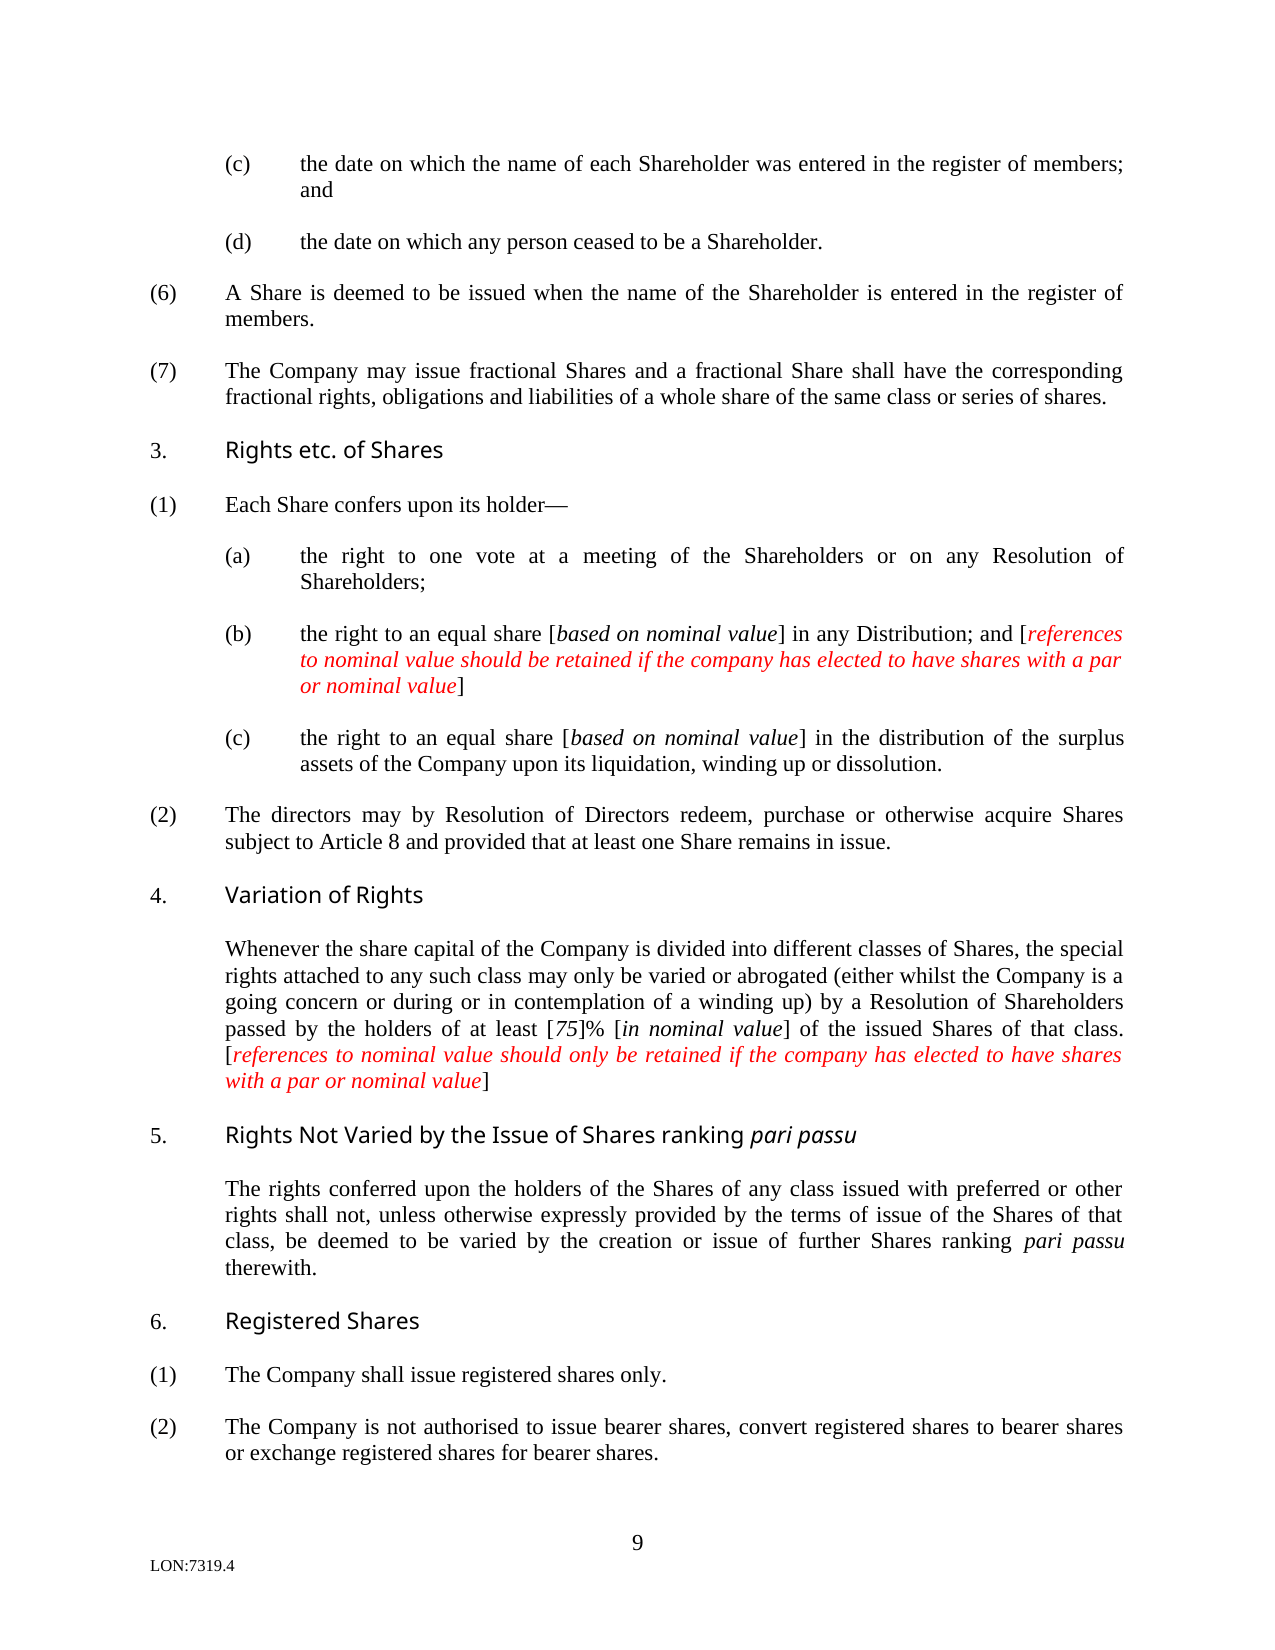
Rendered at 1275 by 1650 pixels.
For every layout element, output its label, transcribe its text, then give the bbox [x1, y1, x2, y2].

text Whenever the share capital of the Company is divided into different classes of Shares, the special rights attached to any such class may only be varied or abrogated (either whilst the Company is a going concern or during or in contemplation of a winding up) by a Resolution of Shareholders passed by the holders of at least [75]% [in nominal value] of the issued Shares of that class. [references to nominal value should only be retained if the company has elected to have shares with a par or nominal value] [225, 936, 1125, 1094]
subtitle Each Share confers upon its holder— [150, 491, 1125, 517]
subtitle The directors may by Resolution of Directors redeem, purchase or otherwise acquire Shares subject to Article 8 and provided that at least one Share remains in issue. [150, 802, 1125, 854]
subtitle A Share is deemed to be issued when the name of the Shareholder is entered in the register of members. [150, 279, 1125, 332]
subtitle Variation of Rights [150, 879, 1125, 911]
subtitle The Company may issue fractional Shares and a fractional Share shall have the corresponding fractional rights, obligations and liabilities of a whole share of the same class or series of shares. [150, 357, 1125, 409]
subtitle Rights etc. of Shares [150, 434, 1125, 466]
subtitle Rights Not Varied by the Issue of Shares ranking pari passu [150, 1119, 1125, 1150]
subtitle the date on which the name of each Shareholder was entered in the register of members; and [225, 150, 1125, 203]
subtitle the right to an equal share [based on nominal value] in any Distribution; and [references to nominal value should be retained if the company has elected to have shares with a par or nominal value] [225, 620, 1125, 699]
subtitle the date on which any person ceased to be a Shareholder. [225, 228, 1125, 254]
subtitle Registered Shares [150, 1305, 1125, 1337]
text The rights conferred upon the holders of the Shares of any class issued with preferred or other rights shall not, unless otherwise expressly provided by the terms of issue of the Shares of that class, be deemed to be varied by the creation or issue of further Shares ranking pari passu therewith. [225, 1175, 1125, 1280]
subtitle The Company is not authorised to issue bearer shares, convert registered shares to bearer shares or exchange registered shares for bearer shares. [150, 1413, 1125, 1466]
subtitle the right to one vote at a meeting of the Shareholders or on any Resolution of Shareholders; [225, 542, 1125, 595]
subtitle The Company shall issue registered shares only. [150, 1362, 1125, 1388]
subtitle the right to an equal share [based on nominal value] in the distribution of the surplus assets of the Company upon its liquidation, winding up or dissolution. [225, 724, 1125, 777]
